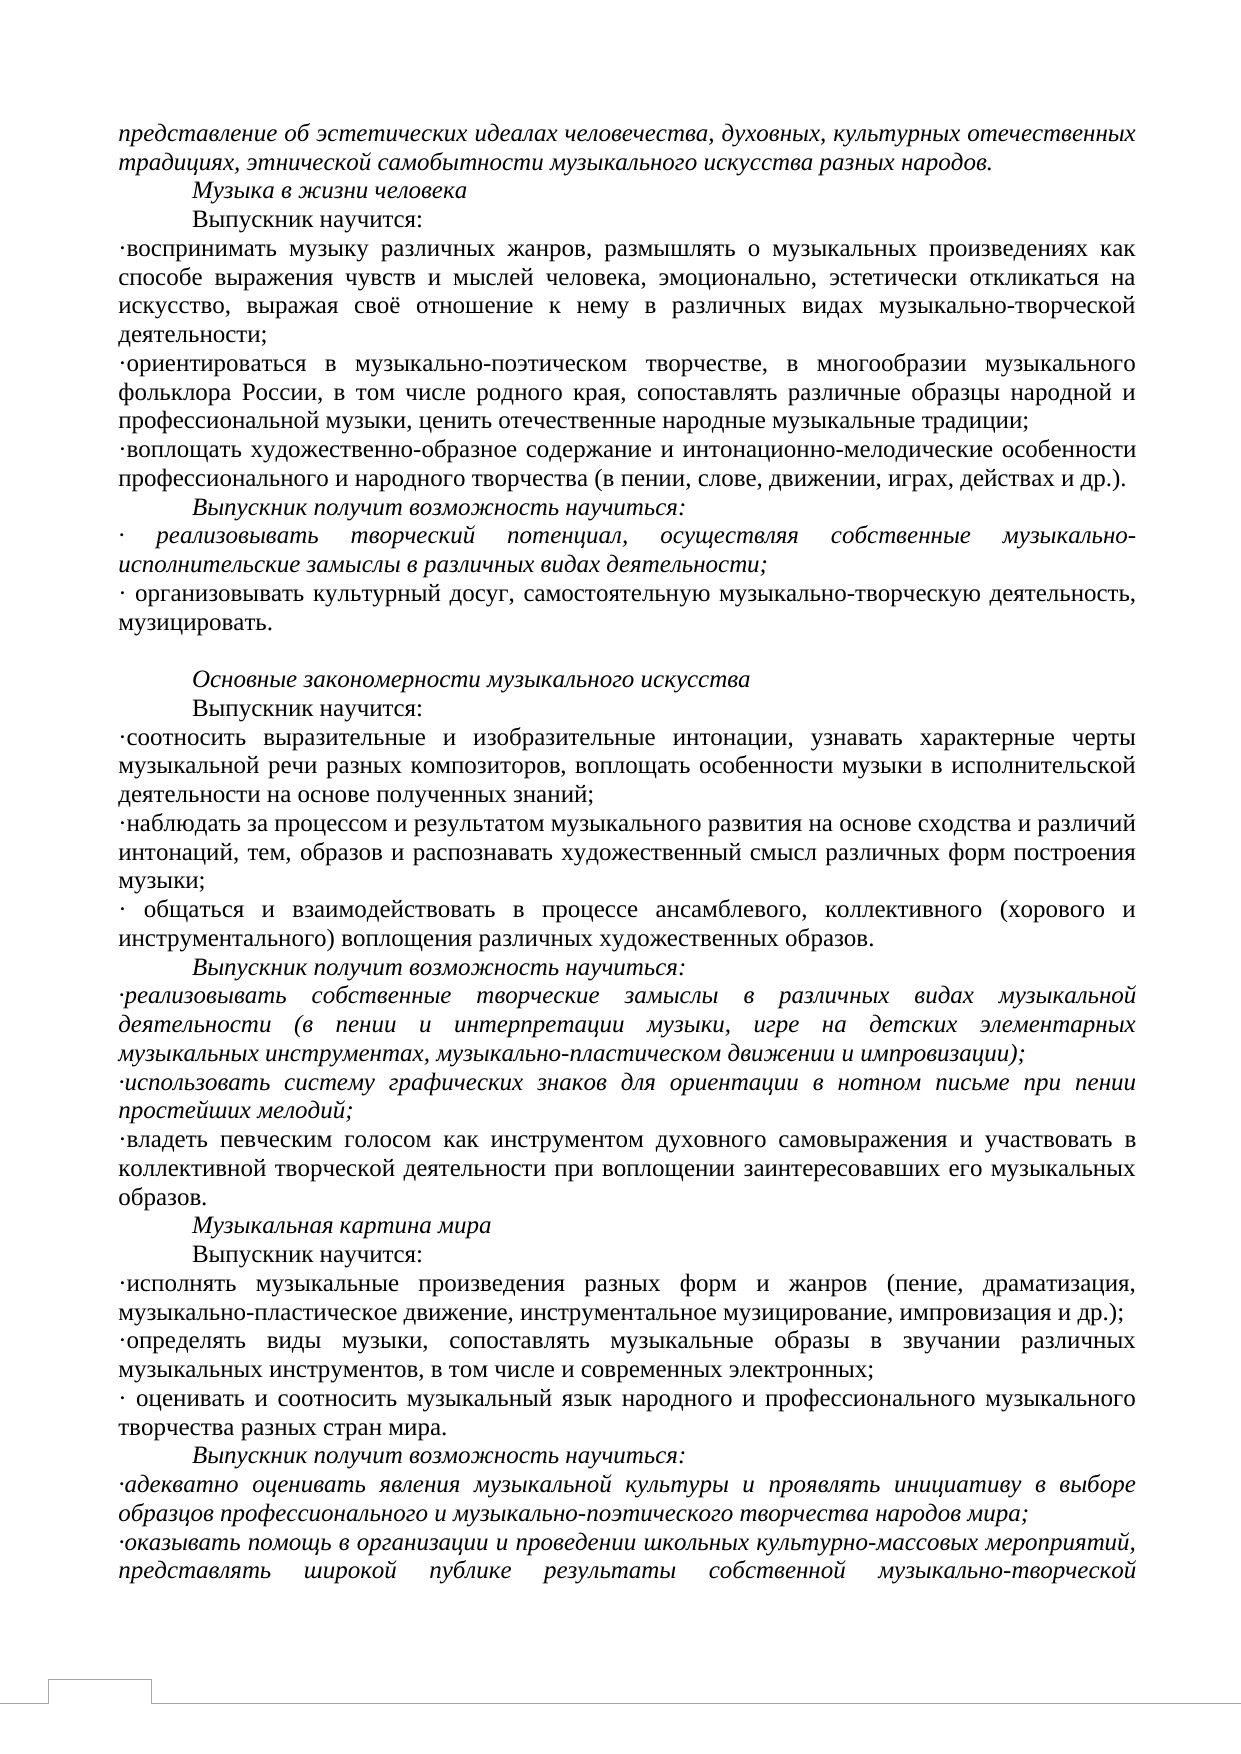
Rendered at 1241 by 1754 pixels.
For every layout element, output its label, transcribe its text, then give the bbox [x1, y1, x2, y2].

text ·воспринимать музыку различных жанров, размышлять о музыкальных произведениях как способе выражения чувств и мыслей человека, эмоционально, эстетически откликаться на искусство, выражая своё отношение к нему в различных видах музыкально-творческой деятельности; [118, 233, 1137, 348]
text Музыка в жизни человека [118, 176, 1137, 204]
text ·определять виды музыки, сопоставлять музыкальные образы в звучании различных музыкальных инструментов, в том числе и современных электронных; [118, 1326, 1137, 1383]
text ·наблюдать за процессом и результатом музыкального развития на основе сходства и различий интонаций, тем, образов и распознавать художественный смысл различных форм построения музыки; [118, 808, 1137, 894]
text Выпускник научится: [118, 693, 1137, 722]
text ·реализовывать собственные творческие замыслы в различных видах музыкальной деятельности (в пении и интерпретации музыки, игре на детских элементарных музыкальных инструментах, музыкально-пластическом движении и импровизации); [118, 981, 1137, 1067]
text ·ориентироваться в музыкально-поэтическом творчестве, в многообразии музыкального фольклора России, в том числе родного края, сопоставлять различные образцы народной и профессиональной музыки, ценить отечественные народные музыкальные традиции; [118, 348, 1137, 434]
text Выпускник получит возможность научиться: [118, 952, 1137, 981]
text Музыкальная картина мира [118, 1211, 1137, 1239]
text Выпускник научится: [118, 204, 1137, 233]
text ·адекватно оценивать явления музыкальной культуры и проявлять инициативу в выборе образцов профессионального и музыкально-поэтического творчества народов мира; [118, 1469, 1137, 1527]
text Основные закономерности музыкального искусства [118, 664, 1137, 693]
text · реализовывать творческий потенциал, осуществляя собственные музыкально-исполнительские замыслы в различных видах деятельности; [118, 521, 1137, 578]
text ·соотносить выразительные и изобразительные интонации, узнавать характерные черты музыкальной речи разных композиторов, воплощать особенности музыки в исполнительской деятельности на основе полученных знаний; [118, 722, 1137, 808]
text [118, 118, 1137, 176]
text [118, 1527, 1137, 1584]
text · общаться и взаимодействовать в процессе ансамблевого, коллективного (хорового и инструментального) воплощения различных художественных образов. [118, 894, 1137, 952]
text ·исполнять музыкальные произведения разных форм и жанров (пение, драматизация, музыкально-пластическое движение, инструментальное музицирование, импровизация и др.); [118, 1268, 1137, 1326]
text Выпускник получит возможность научиться: [118, 492, 1137, 521]
text · оценивать и соотносить музыкальный язык народного и профессионального музыкального творчества разных стран мира. [118, 1383, 1137, 1441]
text ·использовать систему графических знаков для ориентации в нотном письме при пении простейших мелодий; [118, 1067, 1137, 1124]
text · организовывать культурный досуг, самостоятельную музыкально-творческую деятельность, музицировать. [118, 578, 1137, 636]
text ·владеть певческим голосом как инструментом духовного самовыражения и участвовать в коллективной творческой деятельности при воплощении заинтересовавших его музыкальных образов. [118, 1124, 1137, 1211]
text ·воплощать художественно-образное содержание и интонационно-мелодические особенности профессионального и народного творчества (в пении, слове, движении, играх, действах и др.). [118, 434, 1137, 492]
text Выпускник получит возможность научиться: [118, 1441, 1137, 1469]
text Выпускник научится: [118, 1239, 1137, 1268]
